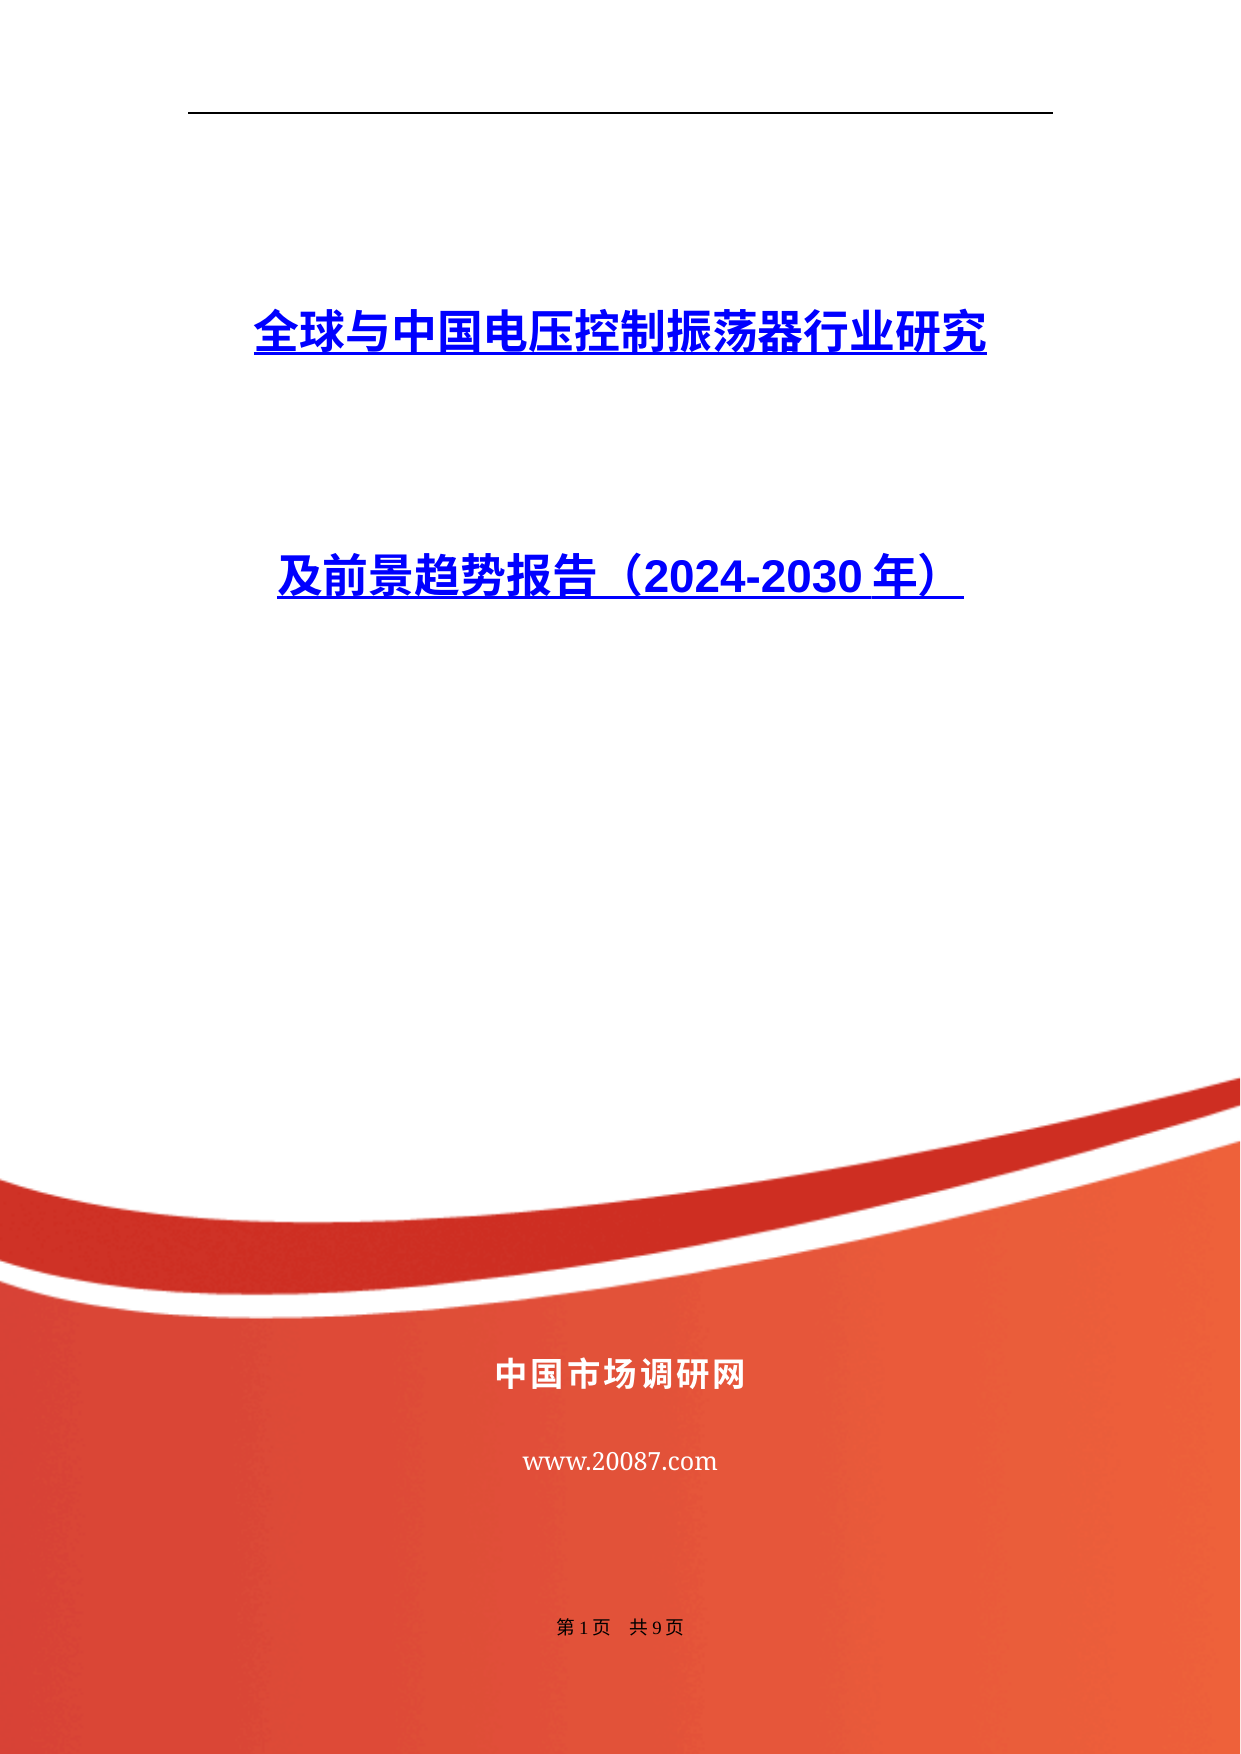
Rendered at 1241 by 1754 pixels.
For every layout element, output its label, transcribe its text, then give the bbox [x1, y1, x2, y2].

subtitle 中国市场调研网 [187, 1339, 1053, 1404]
text www.20087.com [187, 1428, 1053, 1493]
table_header 全球与中国电压控制振荡器行业研究及前景趋势报告（2024-2030年） [188, 207, 1053, 773]
picture [0, 1006, 1241, 1754]
